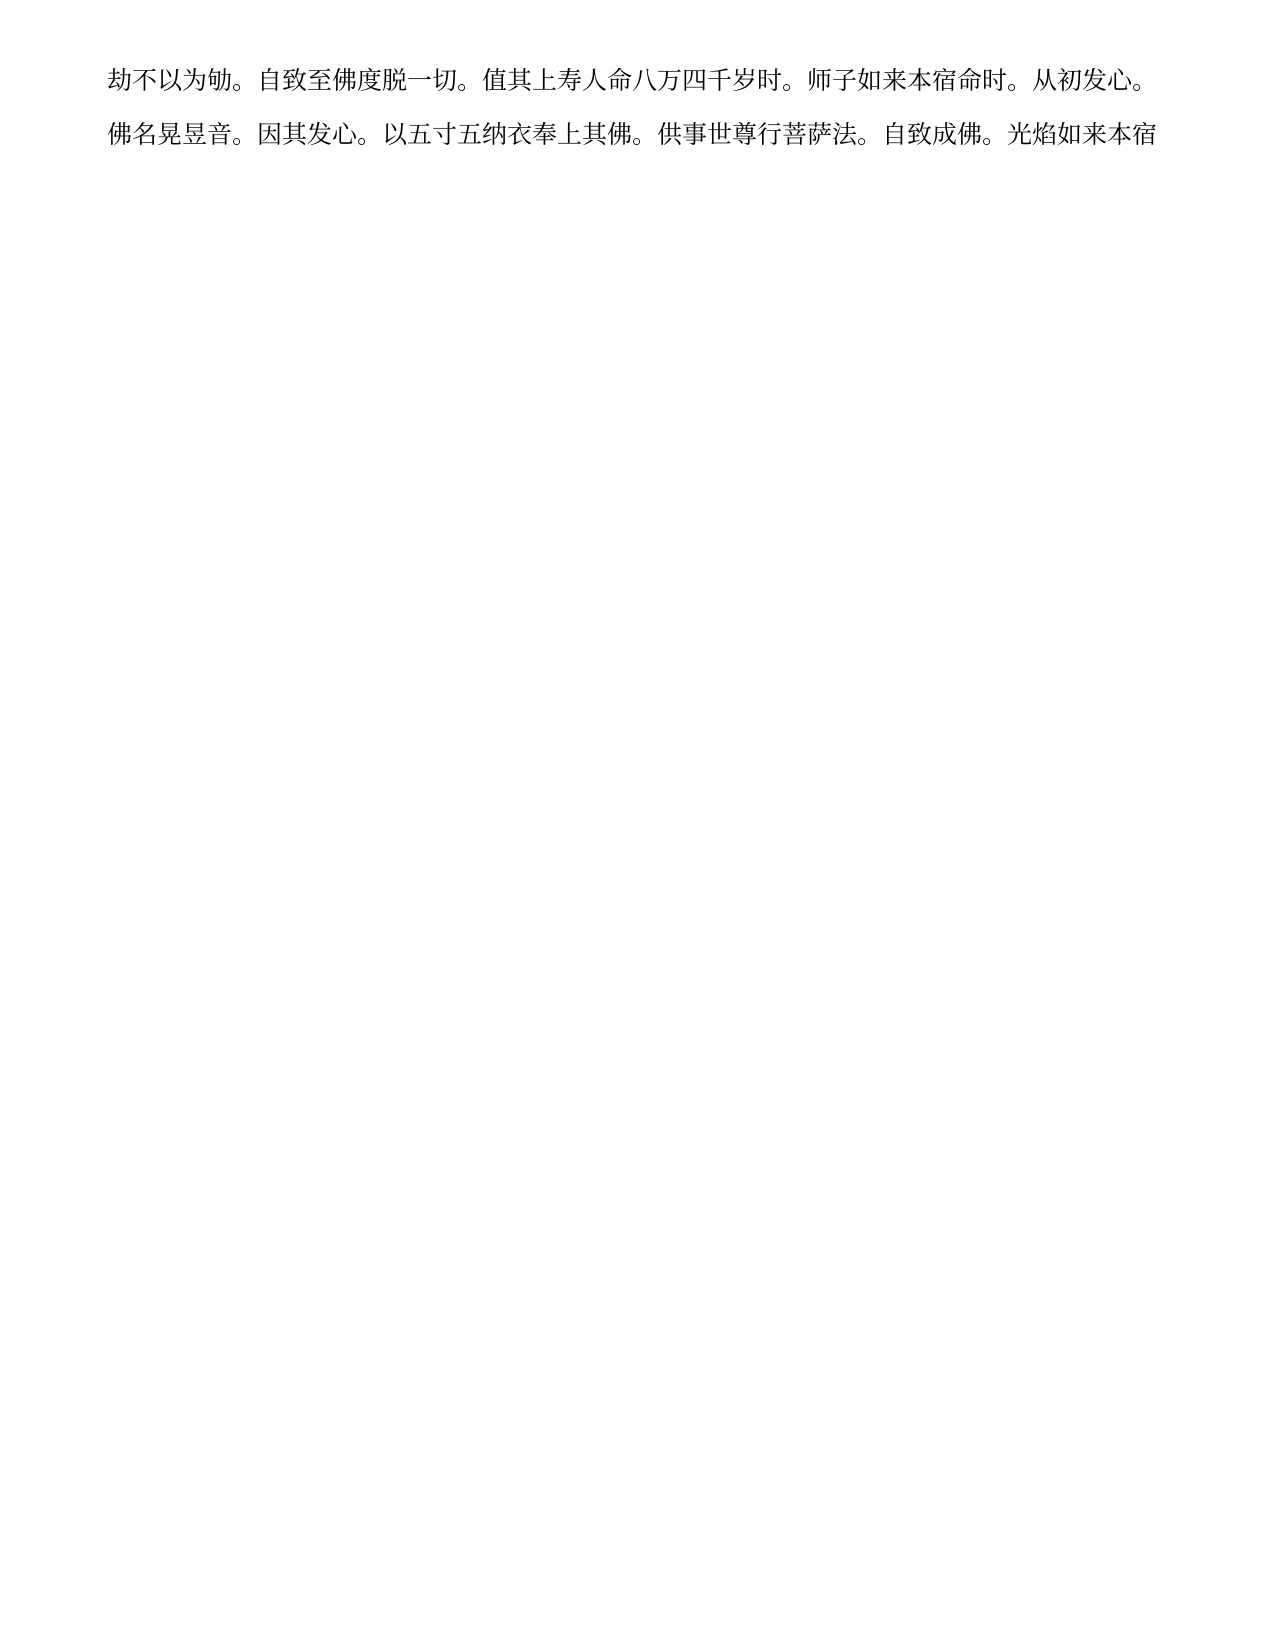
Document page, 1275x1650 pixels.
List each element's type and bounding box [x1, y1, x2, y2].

text [107, 60, 1159, 151]
